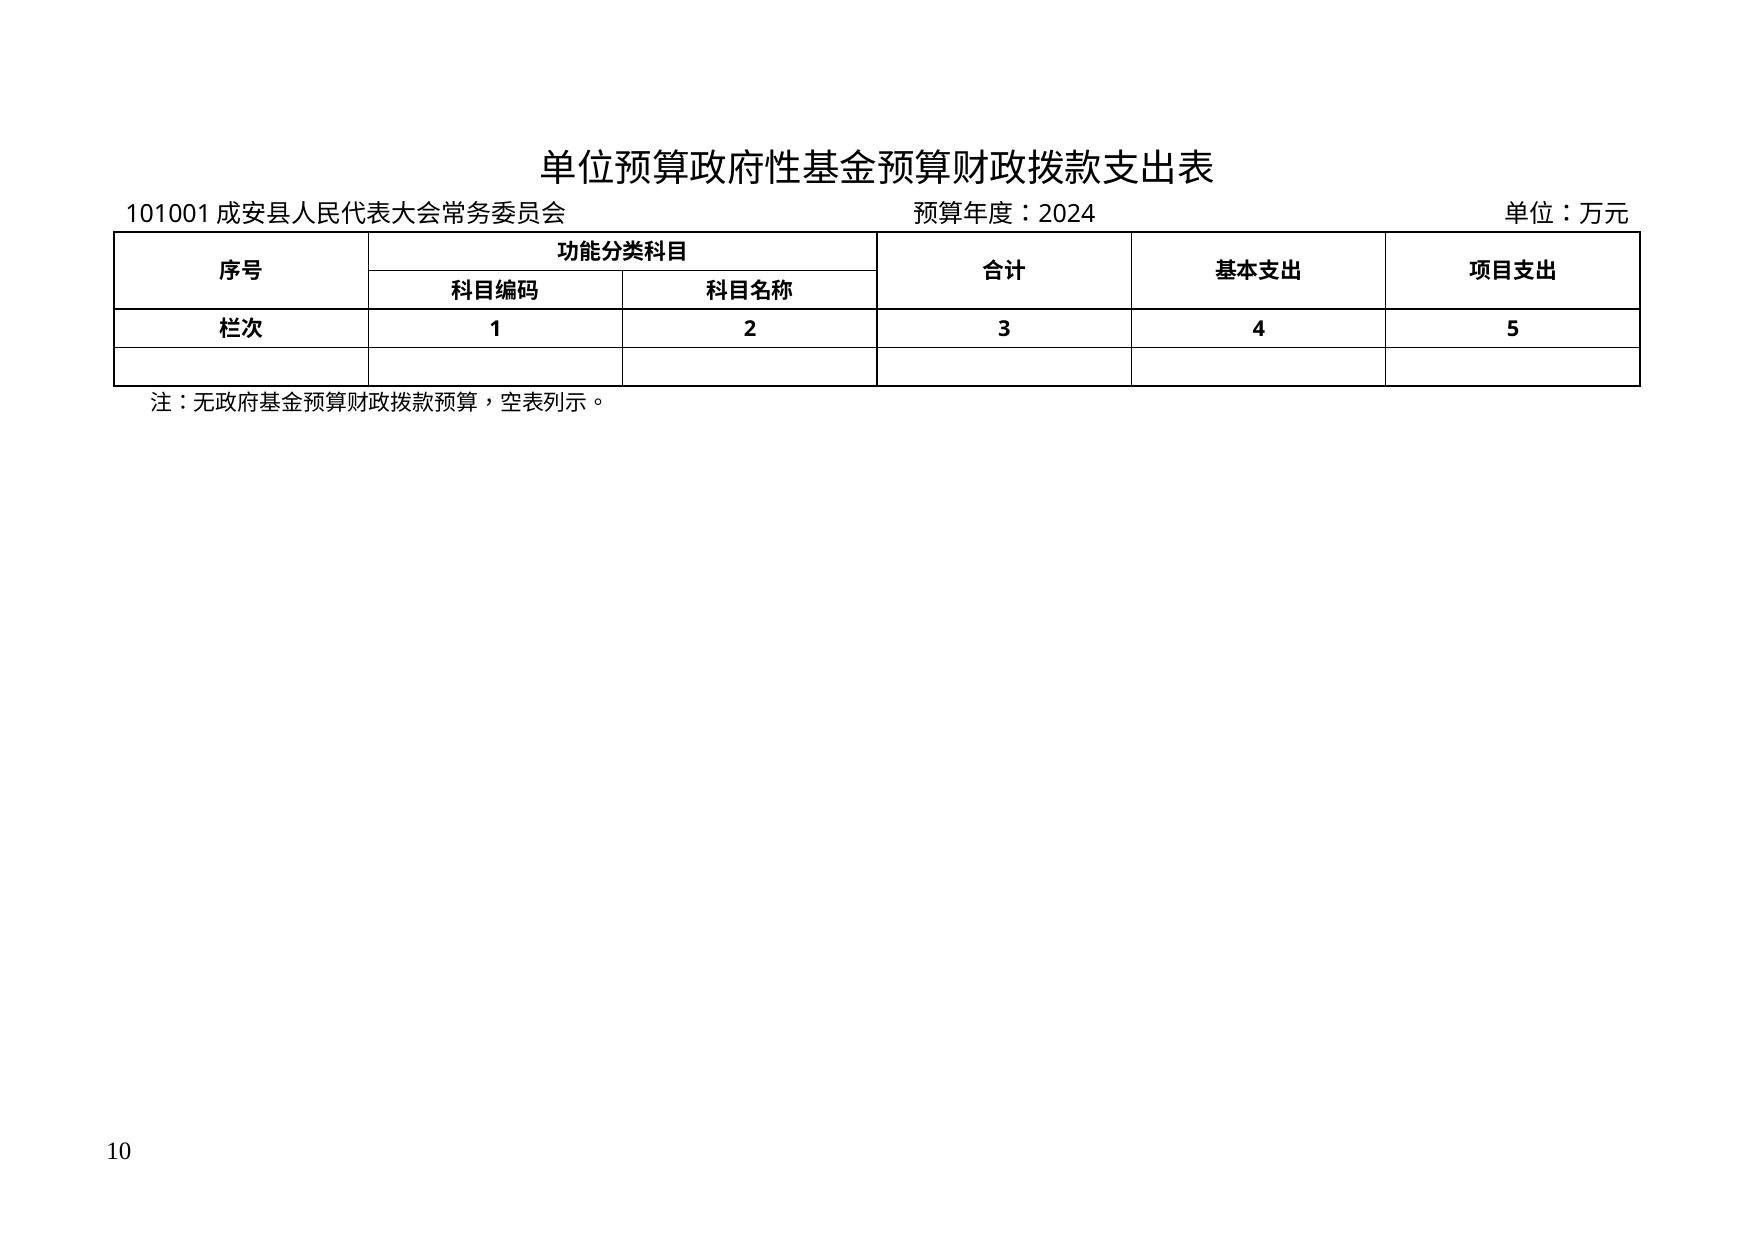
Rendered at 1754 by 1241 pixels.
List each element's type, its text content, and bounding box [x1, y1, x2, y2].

table_header 单位：万元 [1132, 195, 1639, 231]
table_cell [369, 348, 622, 385]
table_header 预算年度：2024 [878, 195, 1131, 231]
table_cell 5 [1386, 310, 1639, 347]
table_cell 基本支出 [1132, 233, 1385, 308]
table_cell 合计 [878, 233, 1131, 308]
text 注：无政府基金预算财政拨款预算，空表列示。 [106, 387, 1648, 416]
table_cell [1386, 348, 1639, 385]
table_header 101001成安县人民代表大会常务委员会 [115, 195, 876, 231]
table_cell [115, 348, 368, 385]
table_cell 功能分类科目 [369, 233, 876, 270]
table_cell [878, 348, 1131, 385]
table_cell 2 [623, 310, 876, 347]
table_cell 科目名称 [623, 271, 876, 308]
table_cell 科目编码 [369, 271, 622, 308]
table_cell 4 [1132, 310, 1385, 347]
table_cell 3 [878, 310, 1131, 347]
table_cell 序号 [115, 233, 368, 308]
table_cell 1 [369, 310, 622, 347]
table_cell [1132, 348, 1385, 385]
table_cell 栏次 [115, 310, 368, 347]
table_cell [623, 348, 876, 385]
table_cell 项目支出 [1386, 233, 1639, 308]
text 单位预算政府性基金预算财政拨款支出表 [106, 142, 1648, 193]
